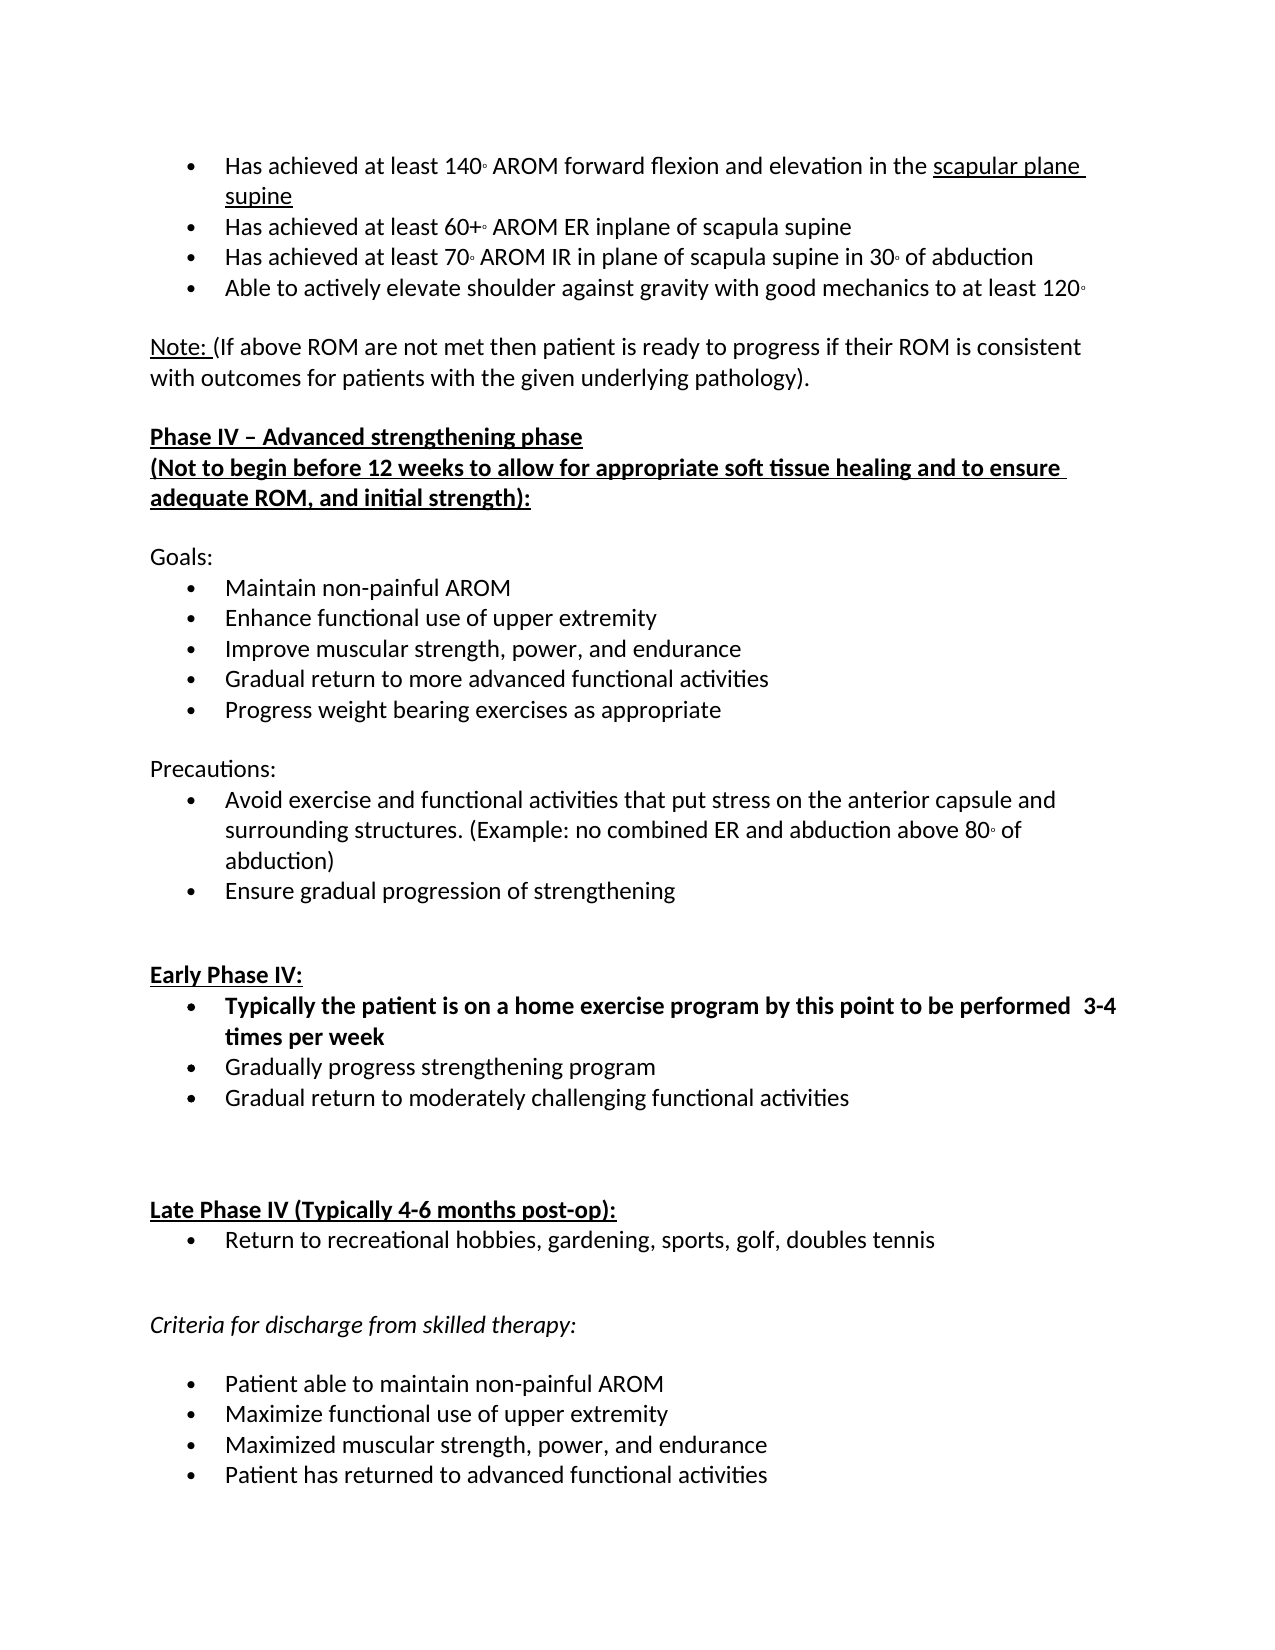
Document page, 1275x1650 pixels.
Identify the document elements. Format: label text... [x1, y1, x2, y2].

list Maintain non-painful AROM [187, 572, 1125, 602]
text Goals: [150, 541, 1125, 572]
list Progress weight bearing exercises as appropriate [187, 694, 1125, 724]
list Enhance functional use of upper extremity [187, 602, 1125, 633]
text Criteria for discharge from skilled therapy: [150, 1309, 1125, 1339]
list Has achieved at least 140o AROM forward flexion and elevation in the scapular plane supine [187, 150, 1125, 211]
list Gradual return to more advanced functional activities [187, 663, 1125, 694]
list Improve muscular strength, power, and endurance [187, 633, 1125, 663]
list Patient has returned to advanced functional activities [187, 1460, 1125, 1490]
list Avoid exercise and functional activities that put stress on the anterior capsule and surrounding structures. (Example: no combined ER and abduction above 80o of abduction) [187, 784, 1125, 875]
list Patient able to maintain non-painful AROM [187, 1368, 1125, 1399]
list Gradually progress strengthening program [187, 1051, 1125, 1082]
list Has achieved at least 70o AROM IR in plane of scapula supine in 30o of abduction [187, 242, 1125, 272]
text Early Phase IV: [150, 960, 1125, 990]
text Phase IV – Advanced strengthening phase [150, 421, 1125, 452]
text Note: (If above ROM are not met then patient is ready to progress if their ROM is consistent with outcomes for patients with the given underlying pathology). [150, 331, 1125, 392]
text (Not to begin before 12 weeks to allow for appropriate soft tissue healing and to ensure adequate ROM, and initial strength): [150, 452, 1125, 513]
list Gradual return to moderately challenging functional activities [187, 1082, 1125, 1112]
list Maximize functional use of upper extremity [187, 1399, 1125, 1429]
list Return to recreational hobbies, gardening, sports, golf, doubles tennis [187, 1224, 1125, 1255]
list Able to actively elevate shoulder against gravity with good mechanics to at least 120o [187, 272, 1125, 303]
list Ensure gradual progression of strengthening [187, 875, 1125, 906]
text Late Phase IV (Typically 4-6 months post-op): [150, 1194, 1125, 1224]
list Maximized muscular strength, power, and endurance [187, 1429, 1125, 1460]
list Has achieved at least 60+o AROM ER inplane of scapula supine [187, 211, 1125, 242]
list Typically the patient is on a home exercise program by this point to be performed 3-4 times per week [187, 990, 1125, 1051]
text Precautions: [150, 753, 1125, 784]
